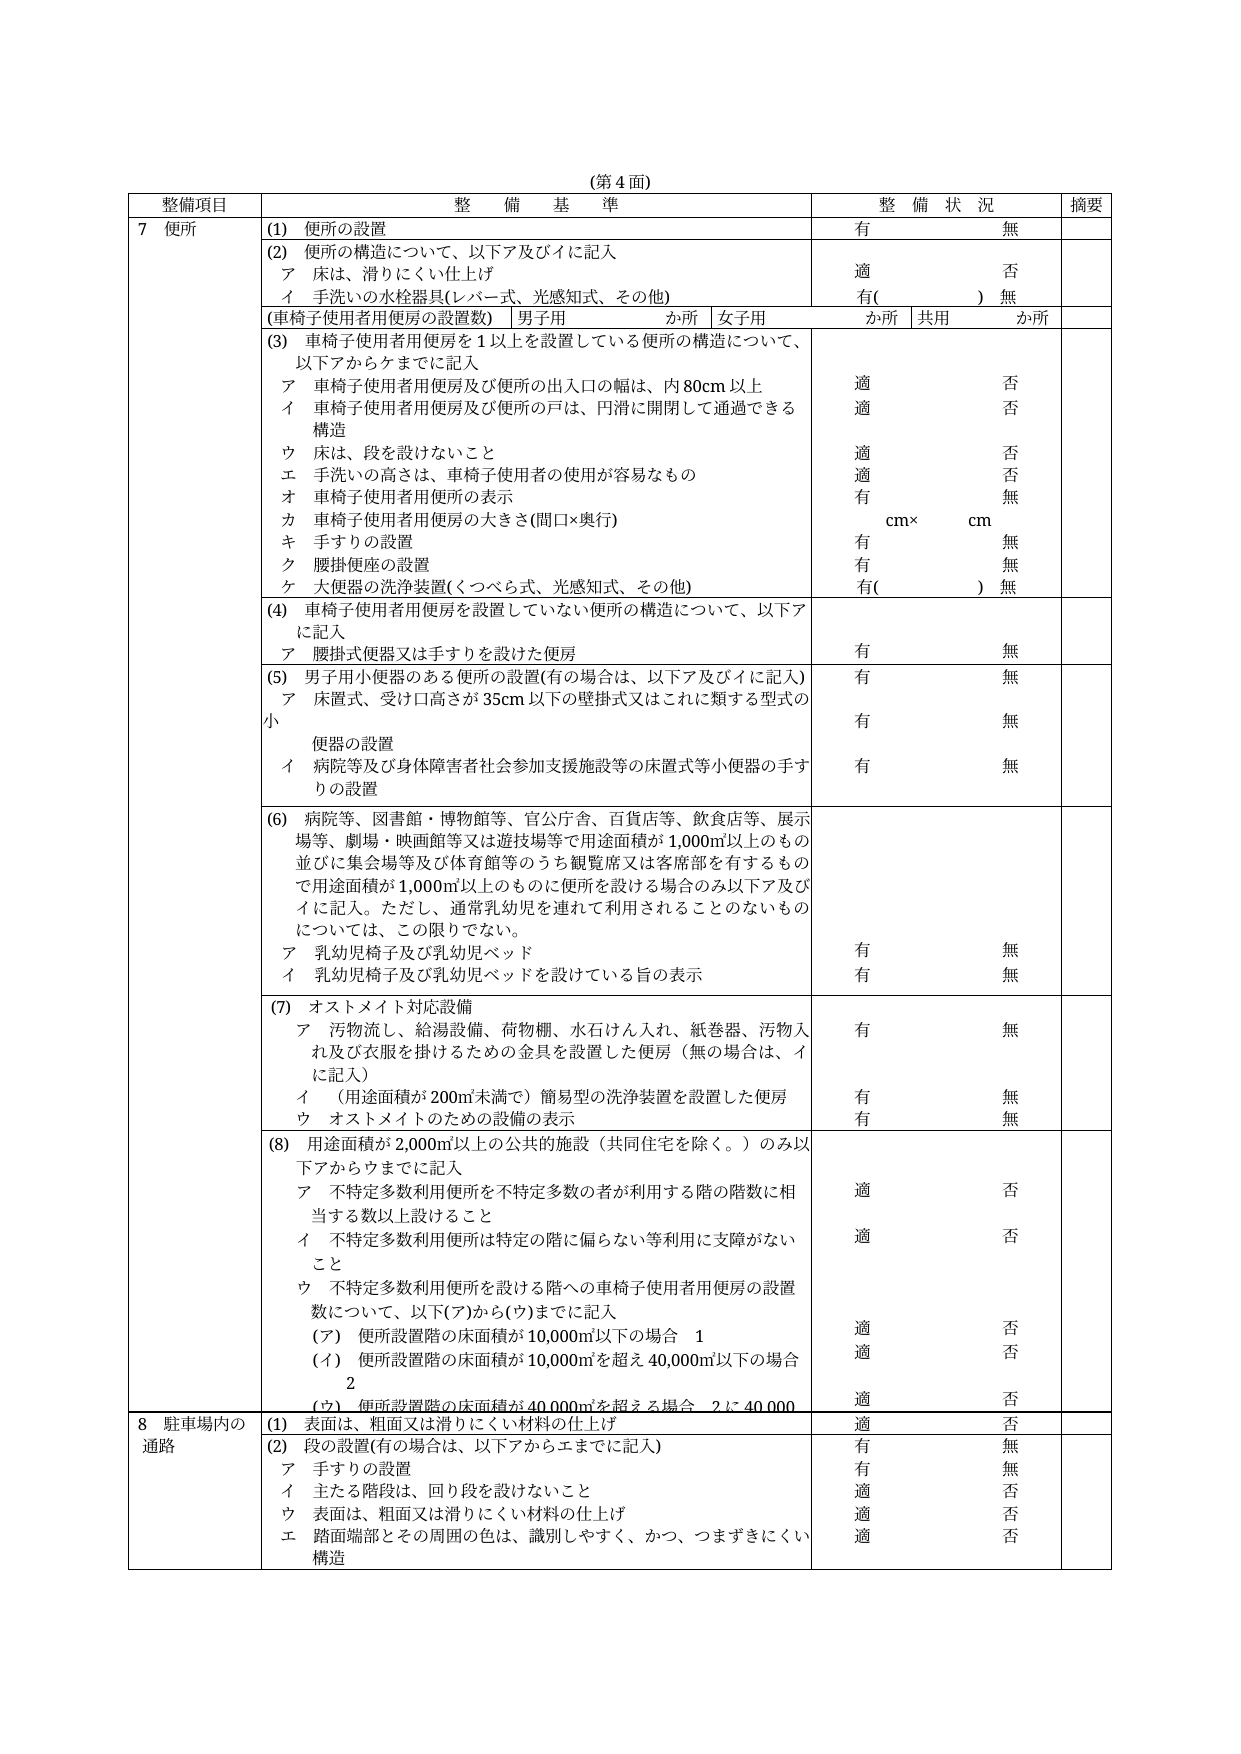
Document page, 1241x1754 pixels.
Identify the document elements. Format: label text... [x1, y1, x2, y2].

table_cell 7 便所 [129, 218, 261, 1130]
table_cell 有 無 有 無 適 否 適 否 適 否 [812, 1435, 1061, 1569]
table_cell 有 無 有 無 有 無 [812, 996, 1061, 1130]
table_cell (車椅子使用者用便房の設置数) [262, 307, 511, 328]
table_cell 男子用 か所 [512, 307, 711, 328]
table_cell [1062, 807, 1111, 995]
table_cell [1062, 240, 1111, 306]
table_cell 有 無 [812, 218, 1061, 239]
table_cell (3) 車椅子使用者用便房を1以上を設置している便所の構造について、以下アからケまでに記入 ア 車椅子使用者用便房及び便所の出入口の幅は、内80cm以上 イ 車椅子使用者用便房及び便所の戸は、円滑に開閉して通過できる 構造 ウ 床は、段を設けないこと エ 手洗いの高さは、車椅子使用者の使用が容易なもの オ 車椅子使用者用便所の表示 カ 車椅子使用者用便房の大きさ(間口×奥行) キ 手すりの設置 ク 腰掛便座の設置 ケ 大便器の洗浄装置(くつべら式、光感知式、その他) [262, 329, 811, 597]
table_header 摘要 [1062, 194, 1111, 217]
table_cell 適 否 適 否 適 否 適 否 有 無 cm× cm 有 無 有 無 有( ) 無 [812, 329, 1061, 597]
table_cell (4) 車椅子使用者用便房を設置していない便所の構造について、以下アに記入 ア 腰掛式便器又は手すりを設けた便房 [262, 598, 811, 664]
table_cell (8) 用途面積が2,000㎡以上の公共的施設（共同住宅を除く。）のみ以下アからウまでに記入 ア 不特定多数利用便所を不特定多数の者が利用する階の階数に相当する数以上設けること イ 不特定多数利用便所は特定の階に偏らない等利用に支障がないこと ウ 不特定多数利用便所を設ける階への車椅子使用者用便房の設置数について、以下(ア)から(ウ)までに記入 (ア) 便所設置階の床面積が10,000㎡以下の場合 1 (イ) 便所設置階の床面積が10,000㎡を超え40,000㎡以下の場合 2 (ウ) 便所設置階の床面積が40,000㎡を超える場合 2に40,000㎡ を超える床面積20,000㎡ごとに1を加えた数 [262, 1131, 811, 1411]
table_cell 共用 か所 [912, 307, 1061, 328]
table_cell [1062, 665, 1111, 806]
table_cell [1062, 598, 1111, 664]
table_cell [1062, 1131, 1111, 1411]
table_cell 8 駐車場内の 通路 [129, 1413, 261, 1569]
table_cell [1062, 996, 1111, 1130]
table_header 整 備 基 準 [262, 194, 811, 217]
table_cell [129, 1130, 261, 1411]
table_cell (6) 病院等、図書館・博物館等、官公庁舎、百貨店等、飲食店等、展示場等、劇場・映画館等又は遊技場等で用途面積が1,000㎡以上のもの並びに集会場等及び体育館等のうち観覧席又は客席部を有するもので用途面積が1,000㎡以上のものに便所を設ける場合のみ以下ア及びイに記入。ただし、通常乳幼児を連れて利用されることのないものについては、この限りでない。 ア 乳幼児椅子及び乳幼児ベッド イ 乳幼児椅子及び乳幼児ベッドを設けている旨の表示 [262, 807, 811, 995]
table_cell [1062, 1435, 1111, 1569]
table_cell (1) 表面は、粗面又は滑りにくい材料の仕上げ [262, 1413, 811, 1434]
table_cell (2) 段の設置(有の場合は、以下アからエまでに記入) ア 手すりの設置 イ 主たる階段は、回り段を設けないこと ウ 表面は、粗面又は滑りにくい材料の仕上げ エ 踏面端部とその周囲の色は、識別しやすく、かつ、つまずきにくい構造 [262, 1435, 811, 1569]
table_cell 適 否 有( ) 無 [812, 240, 1061, 306]
table_cell 有 無 [812, 598, 1061, 664]
table_cell (1) 便所の設置 [262, 218, 811, 239]
table_cell (7) オストメイト対応設備 ア 汚物流し、給湯設備、荷物棚、水石けん入れ、紙巻器、汚物入れ及び衣服を掛けるための金具を設置した便房（無の場合は、イに記入） イ （用途面積が200㎡未満で）簡易型の洗浄装置を設置した便房 ウ オストメイトのための設備の表示 [262, 996, 811, 1130]
table_cell [1062, 329, 1111, 597]
table_cell (2) 便所の構造について、以下ア及びイに記入 ア 床は、滑りにくい仕上げ イ 手洗いの水栓器具(レバー式、光感知式、その他) [262, 240, 811, 306]
table_cell [1062, 1413, 1111, 1434]
table_header 整備項目 [129, 194, 261, 217]
table_header 整 備 状 況 [812, 194, 1061, 217]
table_cell 女子用 か所 [712, 307, 911, 328]
table_cell 適 否 [812, 1413, 1061, 1434]
text (第4面) [118, 170, 1122, 192]
table_cell 有 無 有 無 有 無 [812, 665, 1061, 806]
table_cell 適 否 適 否 適 否 適 否 適 否 [812, 1131, 1061, 1411]
table_cell 有 無 有 無 [812, 807, 1061, 995]
table_cell [1062, 307, 1111, 328]
table_cell (5) 男子用小便器のある便所の設置(有の場合は、以下ア及びイに記入) ア 床置式、受け口高さが35cm以下の壁掛式又はこれに類する型式の小 便器の設置 イ 病院等及び身体障害者社会参加支援施設等の床置式等小便器の手すりの設置 [262, 665, 811, 806]
table_cell [1062, 218, 1111, 239]
